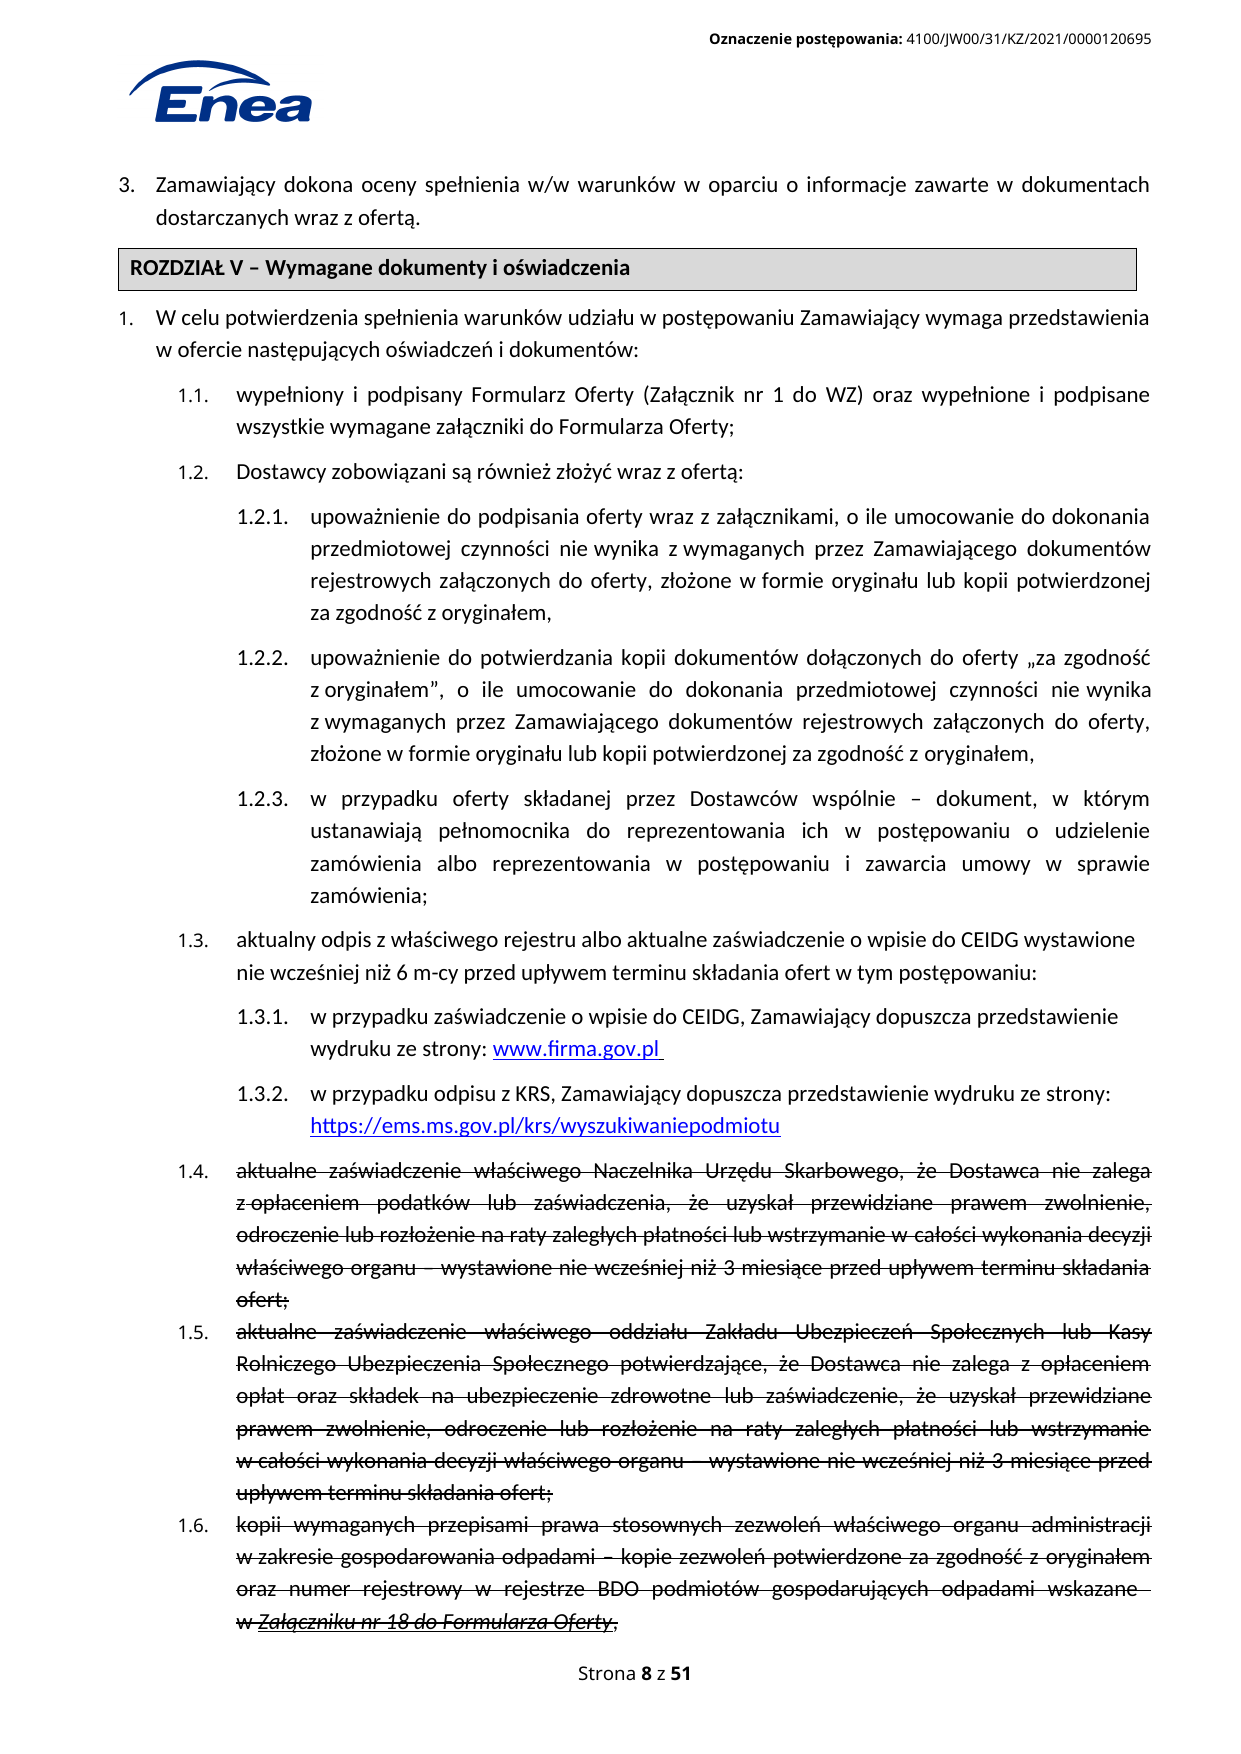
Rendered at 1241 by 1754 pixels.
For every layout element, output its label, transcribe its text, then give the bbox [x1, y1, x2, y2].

list aktualne zaświadczenie właściwego oddziału Zakładu Ubezpieczeń Społecznych lub Kasy Rolniczego Ubezpieczenia Społecznego potwierdzające, że Dostawca nie zalega z opłaceniem opłat oraz składek na ubezpieczenie zdrowotne lub zaświadczenie, że uzyskał przewidziane prawem zwolnienie, odroczenie lub rozłożenie na raty zaległych płatności lub wstrzymanie w całości wykonania decyzji właściwego organu – wystawione nie wcześniej niż 3 miesiące przed upływem terminu składania ofert; [177, 1317, 1152, 1506]
list Zamawiający dokona oceny spełnienia w/w warunków w oparciu o informacje zawarte w dokumentach dostarczanych wraz z ofertą. [118, 171, 1152, 231]
list upoważnienie do potwierdzania kopii dokumentów dołączonych do oferty „za zgodność z oryginałem”, o ile umocowanie do dokonania przedmiotowej czynności nie wynika z wymaganych przez Zamawiającego dokumentów rejestrowych załączonych do oferty, złożone w formie oryginału lub kopii potwierdzonej za zgodność z oryginałem, [236, 643, 1152, 768]
list w przypadku odpisu z KRS, Zamawiający dopuszcza przedstawienie wydruku ze strony: https://ems.ms.gov.pl/krs/wyszukiwaniepodmiotu [236, 1079, 1152, 1139]
list upoważnienie do podpisania oferty wraz z załącznikami, o ile umocowanie do dokonania przedmiotowej czynności nie wynika z wymaganych przez Zamawiającego dokumentów rejestrowych załączonych do oferty, złożone w formie oryginału lub kopii potwierdzonej za zgodność z oryginałem, [236, 502, 1152, 626]
list aktualny odpis z właściwego rejestru albo aktualne zaświadczenie o wpisie do CEIDG wystawione nie wcześniej niż 6 m-cy przed upływem terminu składania ofert w tym postępowaniu: [177, 926, 1152, 986]
list w przypadku oferty składanej przez Dostawców wspólnie – dokument, w którym ustanawiają pełnomocnika do reprezentowania ich w postępowaniu o udzielenie zamówienia albo reprezentowania w postępowaniu i zawarcia umowy w sprawie zamówienia; [236, 784, 1152, 909]
table_header ROZDZIAŁ V – Wymagane dokumenty i oświadczenia [119, 249, 1136, 290]
list w przypadku zaświadczenie o wpisie do CEIDG, Zamawiający dopuszcza przedstawienie wydruku ze strony: www.firma.gov.pl [236, 1002, 1152, 1063]
list kopii wymaganych przepisami prawa stosownych zezwoleń właściwego organu administracji w zakresie gospodarowania odpadami – kopie zezwoleń potwierdzone za zgodność z oryginałem oraz numer rejestrowy w rejestrze BDO podmiotów gospodarujących odpadami wskazane w Załączniku nr 18 do Formularza Oferty, [177, 1510, 1152, 1635]
list wypełniony i podpisany Formularz Oferty (Załącznik nr 1 do WZ) oraz wypełnione i podpisane wszystkie wymagane załączniki do Formularza Oferty; [177, 380, 1152, 440]
list W celu potwierdzenia spełnienia warunków udziału w postępowaniu Zamawiający wymaga przedstawienia w ofercie następujących oświadczeń i dokumentów: [118, 303, 1152, 363]
list Dostawcy zobowiązani są również złożyć wraz z ofertą: [177, 457, 1152, 485]
list aktualne zaświadczenie właściwego Naczelnika Urzędu Skarbowego, że Dostawca nie zalega z opłaceniem podatków lub zaświadczenia, że uzyskał przewidziane prawem zwolnienie, odroczenie lub rozłożenie na raty zaległych płatności lub wstrzymanie w całości wykonania decyzji właściwego organu – wystawione nie wcześniej niż 3 miesiące przed upływem terminu składania ofert; [177, 1156, 1152, 1313]
picture [117, 50, 324, 124]
